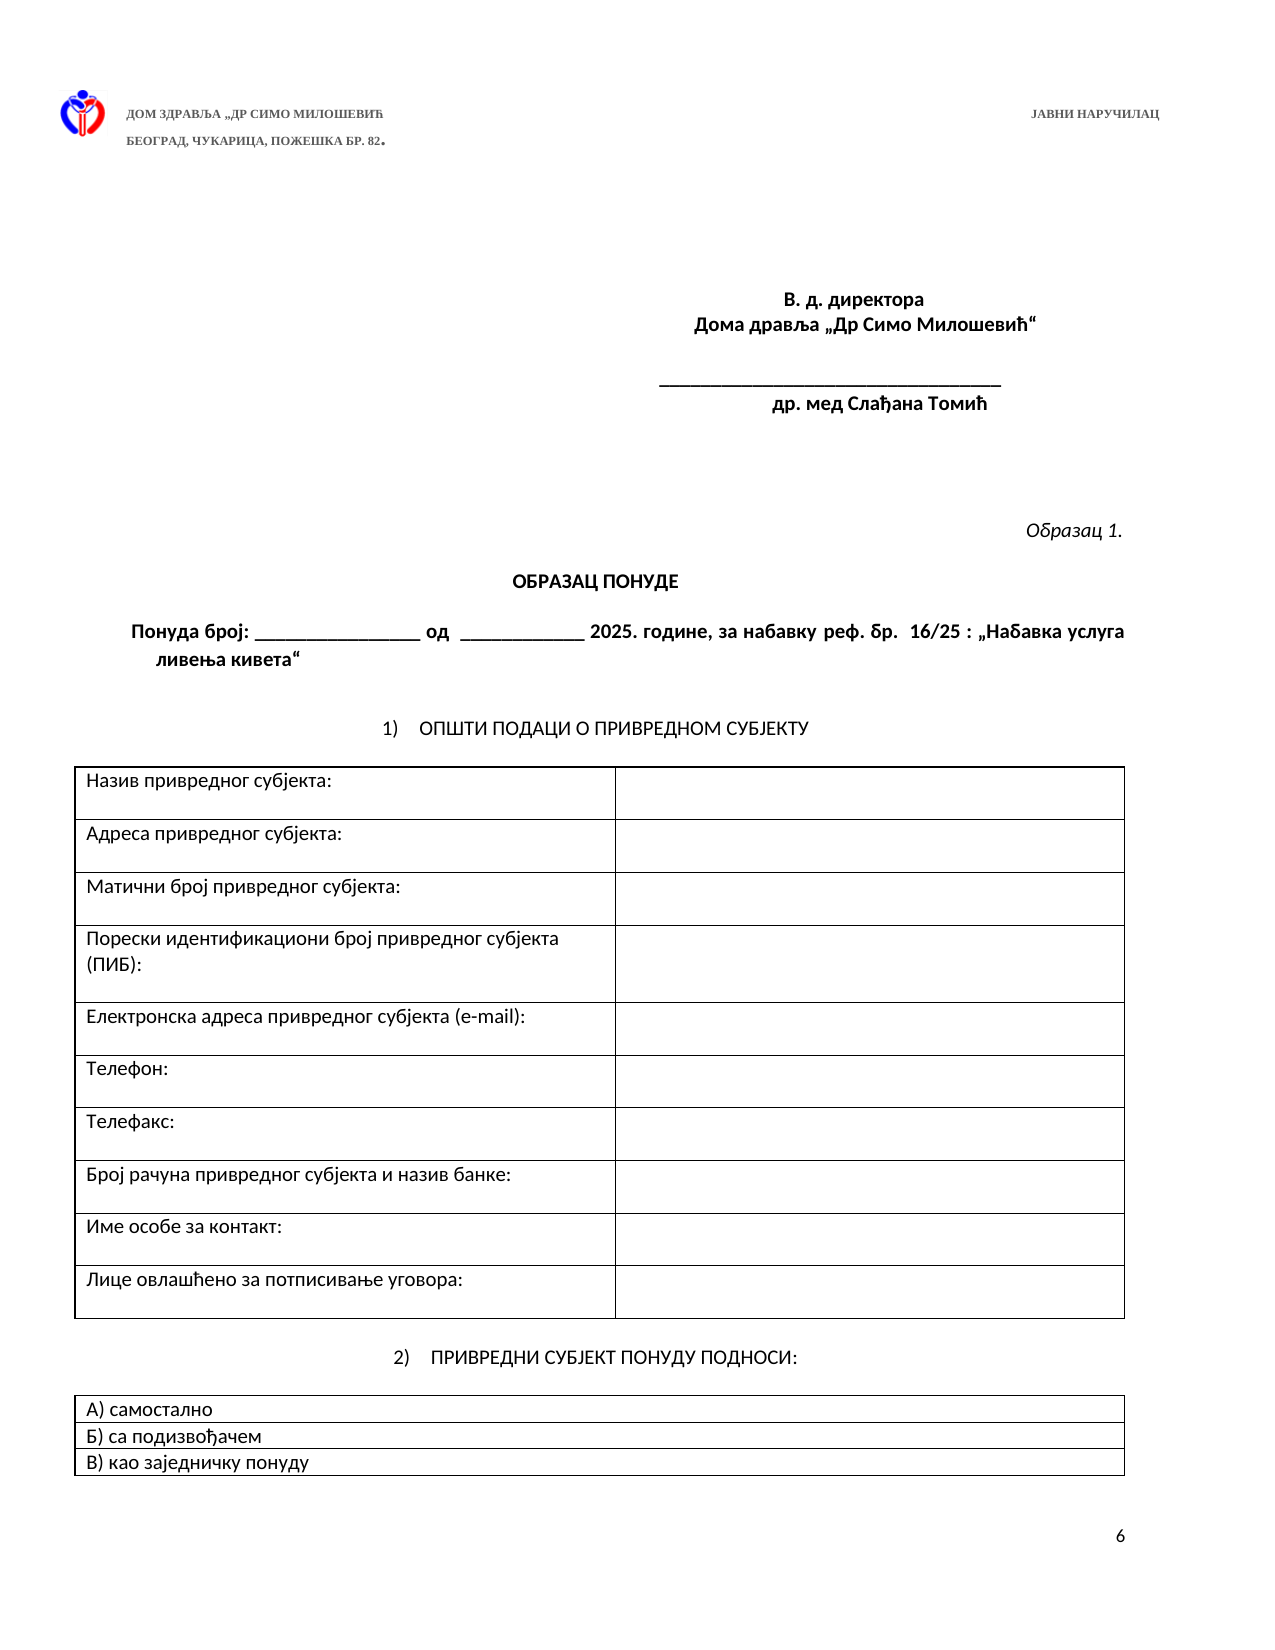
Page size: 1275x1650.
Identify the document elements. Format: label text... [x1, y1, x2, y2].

list ПРИВРЕДНИ СУБЈЕКТ ПОНУДУ ПОДНОСИ: [66, 1344, 1125, 1370]
table_cell [616, 820, 1124, 872]
text _________________________________ др. мед Слађана Томић [131, 364, 1122, 415]
table_header [616, 768, 1124, 819]
picture [58, 89, 109, 137]
table_cell Матични број привредног субјекта: [76, 873, 615, 924]
table_cell Електронска адреса привредног субјекта (e-mail): [76, 1003, 615, 1054]
text Образац 1. [66, 517, 1125, 542]
table_cell Адреса привредног субјекта: [76, 820, 615, 872]
table_cell Име особе за контакт: [76, 1214, 615, 1265]
table_cell [616, 1108, 1124, 1160]
table_cell [616, 1266, 1124, 1318]
text Понуда брoj: ________________ од ____________ 2025. године, за набавку реф. бр. 16/25 : „Набавка услуга ливења кивета“ [131, 619, 1125, 672]
table_cell [616, 1161, 1124, 1213]
text ОБРАЗАЦ ПОНУДЕ [66, 568, 1125, 593]
table_cell [616, 873, 1124, 924]
table_cell В) као заједничку понуду [76, 1449, 1124, 1475]
table_cell Порески идентификациони број привредног субјекта (ПИБ): [76, 926, 615, 1002]
text Дома дравља „Др Симо Милошевић“ [131, 311, 1125, 337]
table_cell Телефон: [76, 1056, 615, 1107]
table_header Назив привредног субјекта: [76, 768, 615, 819]
table_cell [616, 926, 1124, 1002]
table_cell [616, 1214, 1124, 1265]
text В. д. директора [131, 286, 1125, 311]
table_cell Лице овлашћено за потписивање уговора: [76, 1266, 615, 1318]
table_cell [616, 1056, 1124, 1107]
table_cell Број рачуна привредног субјекта и назив банке: [76, 1161, 615, 1213]
table_cell [616, 1003, 1124, 1054]
list ОПШТИ ПОДАЦИ О ПРИВРЕДНОМ СУБЈЕКТУ [66, 716, 1125, 741]
table_cell Б) са подизвођачем [76, 1423, 1124, 1448]
table_header А) самостално [76, 1396, 1124, 1422]
table_cell Телефакс: [76, 1108, 615, 1160]
